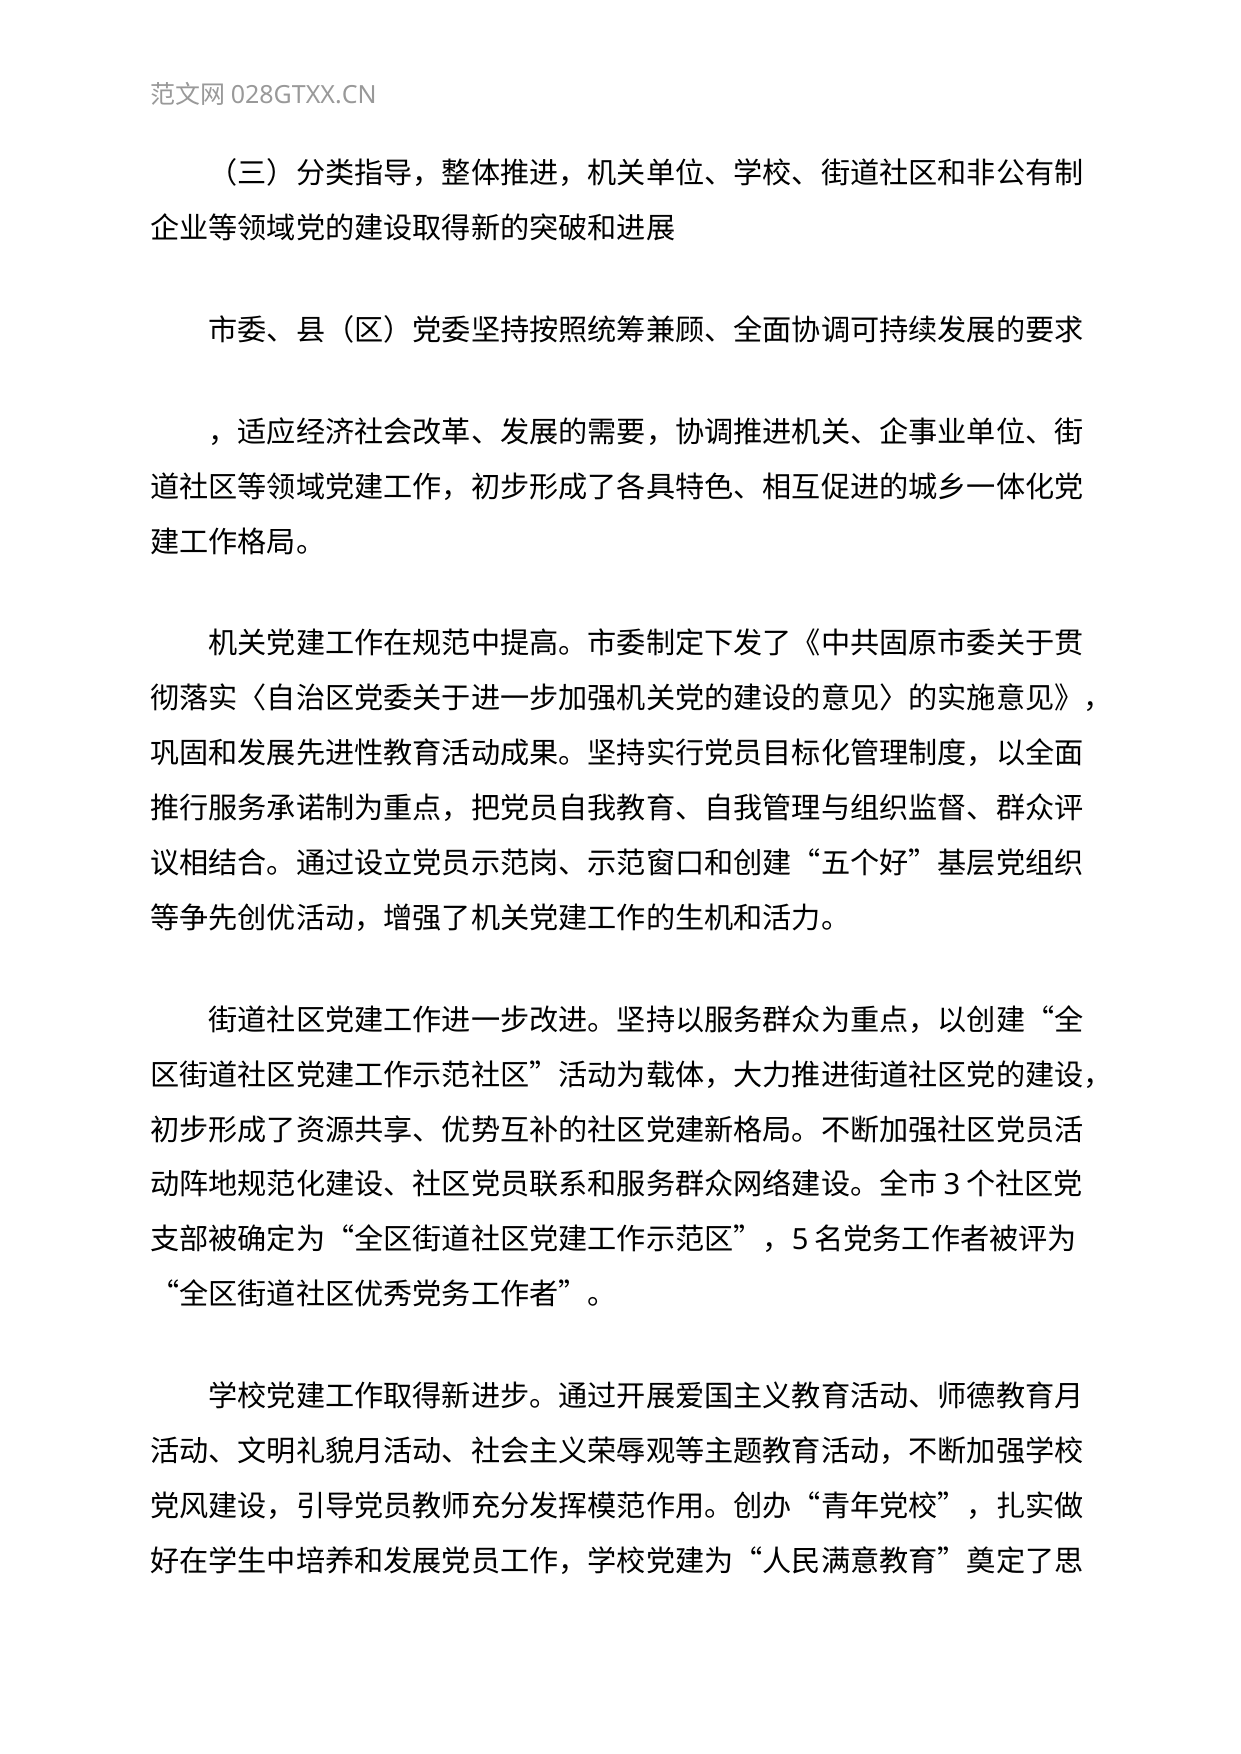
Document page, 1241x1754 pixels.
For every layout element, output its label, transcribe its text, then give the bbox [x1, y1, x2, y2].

text 街道社区党建工作进一步改进。坚持以服务群众为重点，以创建“全区街道社区党建工作示范社区”活动为载体，大力推进街道社区党的建设，初步形成了资源共享、优势互补的社区党建新格局。不断加强社区党员活动阵地规范化建设、社区党员联系和服务群众网络建设。全市3个社区党支部被确定为“全区街道社区党建工作示范区”，5名党务工作者被评为“全区街道社区优秀党务工作者”。 [150, 996, 1090, 1313]
text 机关党建工作在规范中提高。市委制定下发了《中共固原市委关于贯彻落实〈自治区党委关于进一步加强机关党的建设的意见〉的实施意见》，巩固和发展先进性教育活动成果。坚持实行党员目标化管理制度，以全面推行服务承诺制为重点，把党员自我教育、自我管理与组织监督、群众评议相结合。通过设立党员示范岗、示范窗口和创建“五个好”基层党组织等争先创优活动，增强了机关党建工作的生机和活力。 [150, 620, 1090, 937]
text ，适应经济社会改革、发展的需要，协调推进机关、企事业单位、街道社区等领域党建工作，初步形成了各具特色、相互促进的城乡一体化党建工作格局。 [150, 408, 1090, 561]
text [150, 1373, 1090, 1580]
text （三）分类指导，整体推进，机关单位、学校、街道社区和非公有制企业等领域党的建设取得新的突破和进展 [150, 150, 1090, 247]
text 市委、县（区）党委坚持按照统筹兼顾、全面协调可持续发展的要求 [150, 307, 1090, 349]
